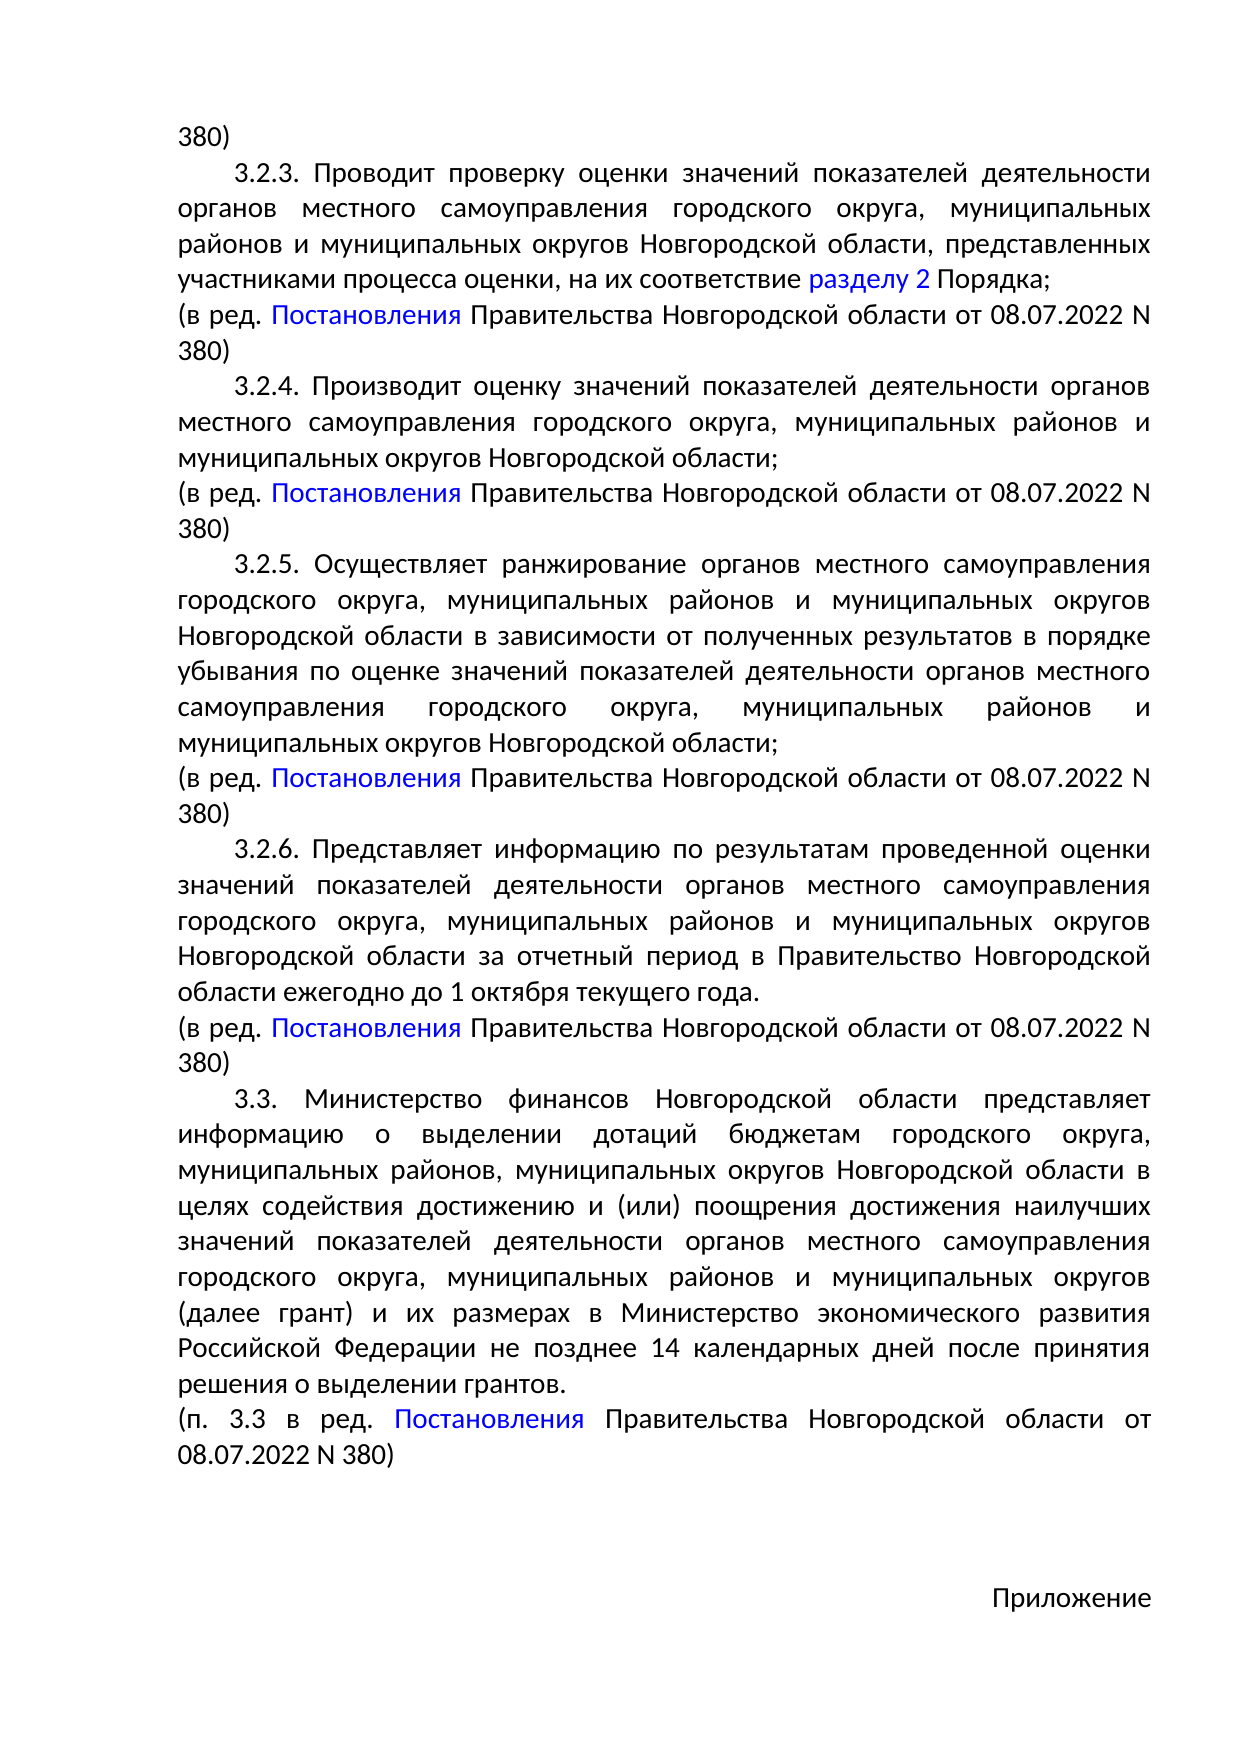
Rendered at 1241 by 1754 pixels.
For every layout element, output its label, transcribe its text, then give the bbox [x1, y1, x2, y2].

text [177, 118, 1152, 154]
text 3.2.4. Производит оценку значений показателей деятельности органов местного самоуправления городского округа, муниципальных районов и муниципальных округов Новгородской области; [177, 367, 1152, 474]
text 3.2.6. Представляет информацию по результатам проведенной оценки значений показателей деятельности органов местного самоуправления городского округа, муниципальных районов и муниципальных округов Новгородской области за отчетный период в Правительство Новгородской области ежегодно до 1 октября текущего года. [177, 831, 1152, 1009]
text (в ред. Постановления Правительства Новгородской области от 08.07.2022 N 380) [177, 1009, 1152, 1080]
text (в ред. Постановления Правительства Новгородской области от 08.07.2022 N 380) [177, 474, 1152, 546]
text 3.3. Министерство финансов Новгородской области представляет информацию о выделении дотаций бюджетам городского округа, муниципальных районов, муниципальных округов Новгородской области в целях содействия достижению и (или) поощрения достижения наилучших значений показателей деятельности органов местного самоуправления городского округа, муниципальных районов и муниципальных округов (далее грант) и их размерах в Министерство экономического развития Российской Федерации не позднее 14 календарных дней после принятия решения о выделении грантов. [177, 1080, 1152, 1401]
text 3.2.5. Осуществляет ранжирование органов местного самоуправления городского округа, муниципальных районов и муниципальных округов Новгородской области в зависимости от полученных результатов в порядке убывания по оценке значений показателей деятельности органов местного самоуправления городского округа, муниципальных районов и муниципальных округов Новгородской области; [177, 546, 1152, 759]
text (в ред. Постановления Правительства Новгородской области от 08.07.2022 N 380) [177, 296, 1152, 367]
text Приложение [177, 1579, 1152, 1614]
text (в ред. Постановления Правительства Новгородской области от 08.07.2022 N 380) [177, 759, 1152, 831]
text 3.2.3. Проводит проверку оценки значений показателей деятельности органов местного самоуправления городского округа, муниципальных районов и муниципальных округов Новгородской области, представленных участниками процесса оценки, на их соответствие разделу 2 Порядка; [177, 154, 1152, 296]
text (п. 3.3 в ред. Постановления Правительства Новгородской области от 08.07.2022 N 380) [177, 1401, 1152, 1472]
